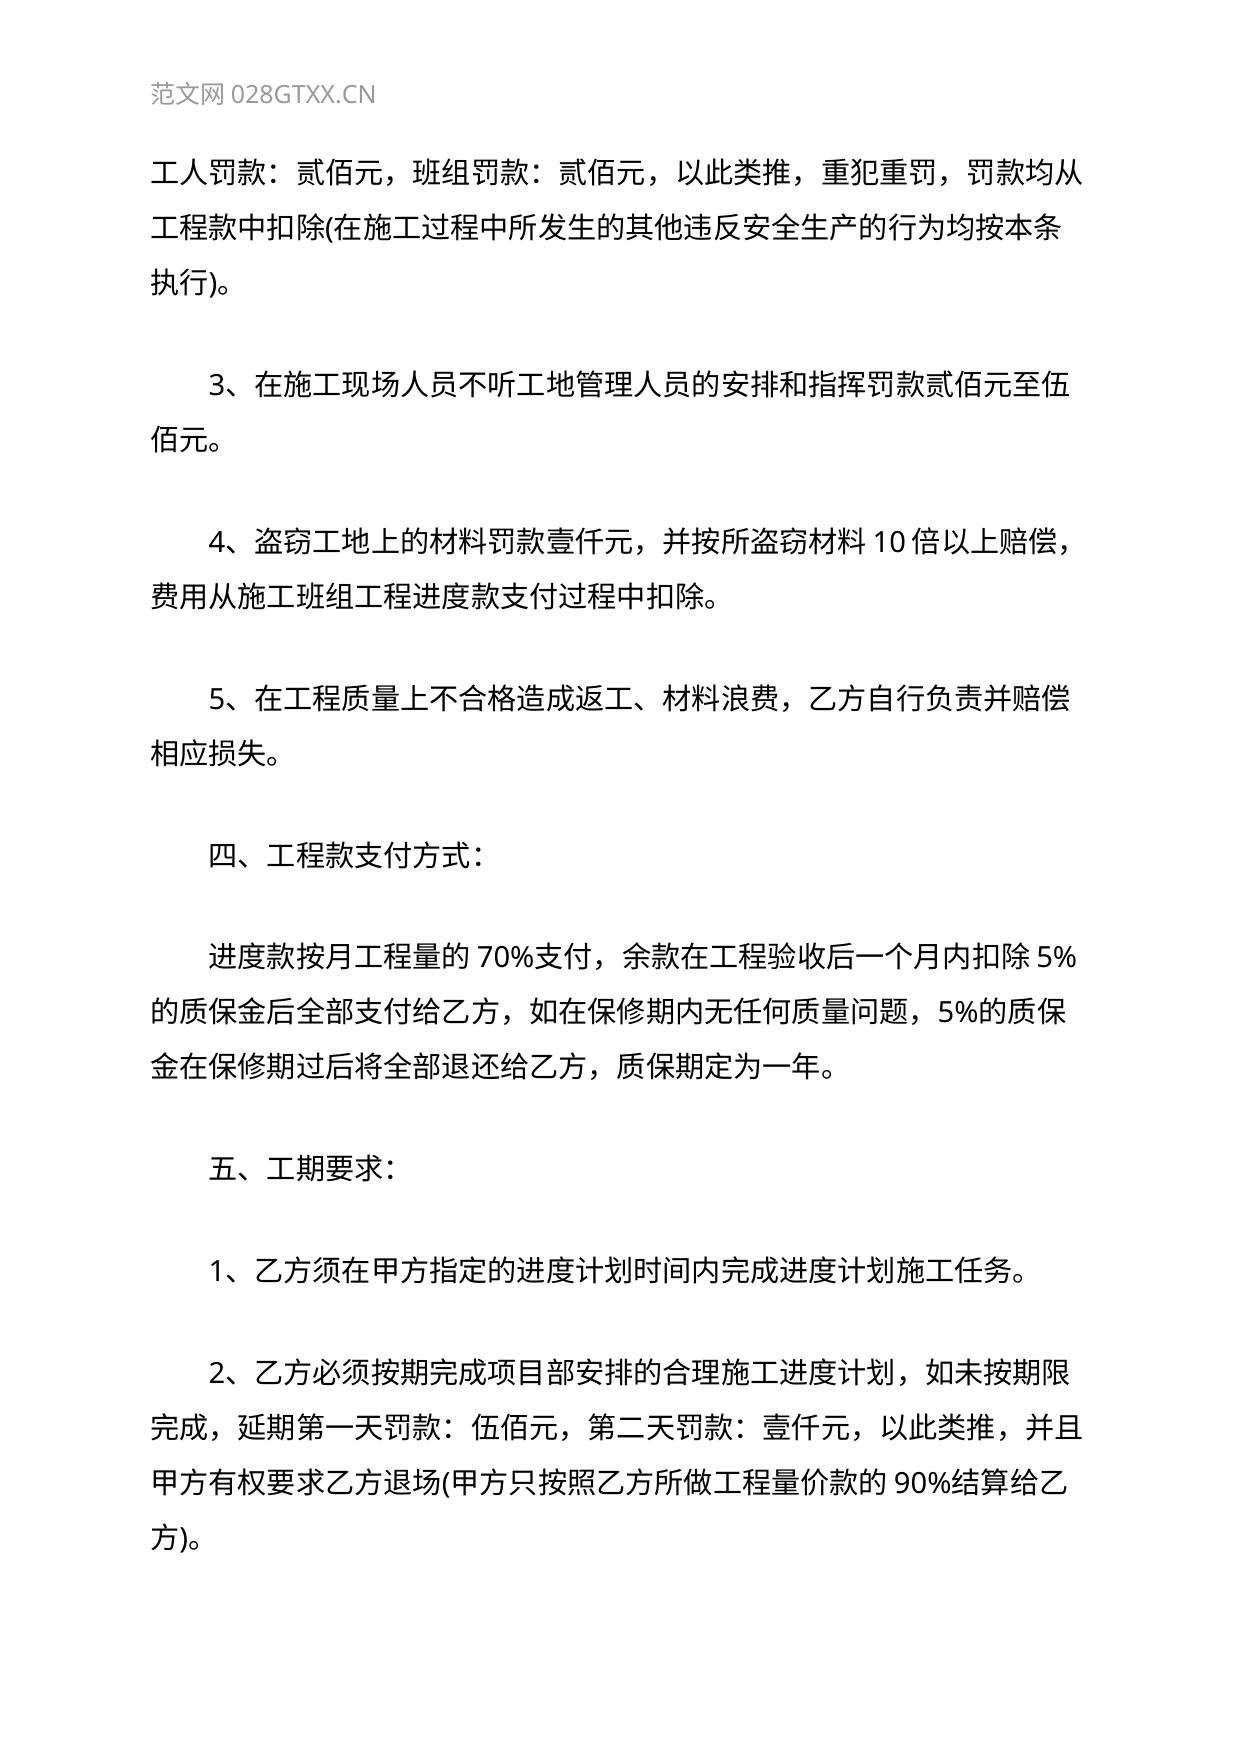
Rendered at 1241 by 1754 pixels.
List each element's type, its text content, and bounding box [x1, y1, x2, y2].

text 3、在施工现场人员不听工地管理人员的安排和指挥罚款贰佰元至伍佰元。 [150, 362, 1090, 459]
text 5、在工程质量上不合格造成返工、材料浪费，乙方自行负责并赔偿相应损失。 [150, 675, 1090, 773]
text 进度款按月工程量的70%支付，余款在工程验收后一个月内扣除5%的质保金后全部支付给乙方，如在保修期内无任何质量问题，5%的质保金在保修期过后将全部退还给乙方，质保期定为一年。 [150, 934, 1090, 1086]
text 1、乙方须在甲方指定的进度计划时间内完成进度计划施工任务。 [150, 1247, 1090, 1290]
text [150, 150, 1090, 302]
text 2、乙方必须按期完成项目部安排的合理施工进度计划，如未按期限完成，延期第一天罚款：伍佰元，第二天罚款：壹仟元，以此类推，并且甲方有权要求乙方退场(甲方只按照乙方所做工程量价款的90%结算给乙方)。 [150, 1349, 1090, 1557]
text 四、工程款支付方式： [150, 832, 1090, 874]
text 4、盗窃工地上的材料罚款壹仟元，并按所盗窃材料10倍以上赔偿，费用从施工班组工程进度款支付过程中扣除。 [150, 519, 1090, 616]
text 五、工期要求： [150, 1146, 1090, 1188]
